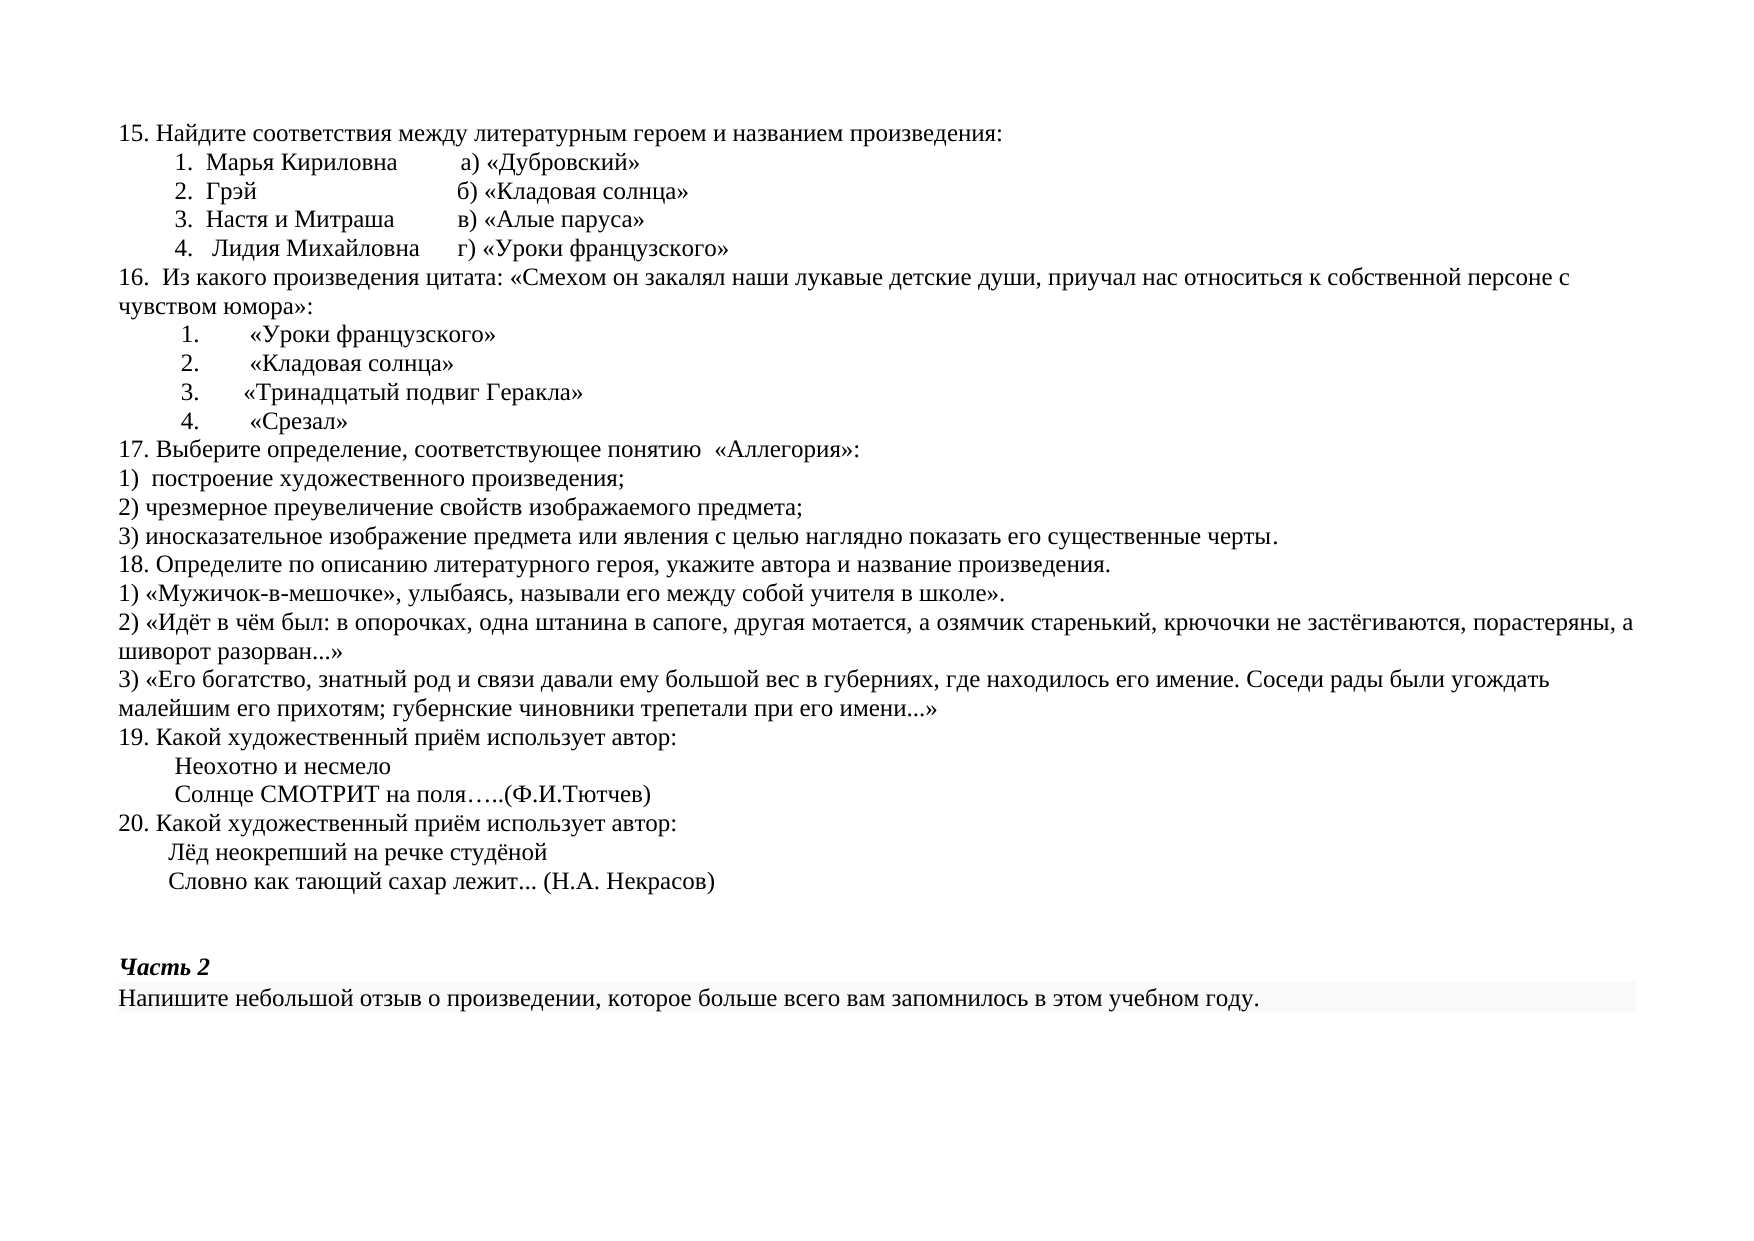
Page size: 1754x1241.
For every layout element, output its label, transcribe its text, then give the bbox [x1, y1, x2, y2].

text 1. «Уроки французского» [118, 319, 1636, 348]
text 2. Грэй б) «Кладовая солнца» [118, 176, 1636, 204]
text 2) чрезмерное преувеличение свойств изображаемого предмета; [118, 492, 1636, 521]
text Часть 2 [118, 952, 1636, 981]
text 2) «Идёт в чём был: в опорочках, одна штанина в сапоге, другая мотается, а озямчик старенький, крючочки не застёгиваются, порастеряны, а шиворот разорван...» [118, 607, 1636, 664]
text 1) «Мужичок-в-мешочке», улыбаясь, называли его между собой учителя в школе». [118, 578, 1636, 607]
text 3) иносказательное изображение предмета или явления с целью наглядно показать его существенные черты. [118, 521, 1636, 549]
text Лёд неокрепший на речке студёной [118, 837, 1636, 866]
text 3. Настя и Митраша в) «Алые паруса» [118, 204, 1636, 233]
text 20. Какой художественный приём использует автор: [118, 808, 1636, 837]
text Напишите небольшой отзыв о произведении, которое больше всего вам запомнилось в этом учебном году. [118, 981, 1636, 1012]
text 3) «Его богатство, знатный род и связи давали ему большой вес в губерниях, где находилось его имение. Соседи рады были угождать малейшим его прихотям; губернские чиновники трепетали при его имени...» [118, 664, 1636, 722]
text 4. Лидия Михайловна г) «Уроки французского» [118, 233, 1636, 262]
text 16. Из какого произведения цитата: «Смехом он закалял наши лукавые детские души, приучал нас относиться к собственной персоне с чувством юмора»: [118, 262, 1636, 319]
text 19. Какой художественный приём использует автор: [118, 722, 1636, 751]
text Неохотно и несмело [118, 751, 1636, 779]
text 3. «Тринадцатый подвиг Геракла» [118, 377, 1636, 406]
text Солнце СМОТРИТ на поля…..(Ф.И.Тютчев) [118, 779, 1636, 808]
text 17. Выберите определение, соответствующее понятию «Аллегория»: [118, 434, 1636, 463]
text 1) построение художественного произведения; [118, 463, 1636, 492]
text 15. Найдите соответствия между литературным героем и названием произведения: [118, 118, 1636, 147]
text 1. Марья Кириловна а) «Дубровский» [118, 147, 1636, 176]
text 18. Определите по описанию литературного героя, укажите автора и название произведения. [118, 549, 1636, 578]
text Словно как тающий сахар лежит... (Н.А. Некрасов) [118, 866, 1636, 894]
text 2. «Кладовая солнца» [118, 348, 1636, 377]
text 4. «Срезал» [118, 406, 1636, 434]
